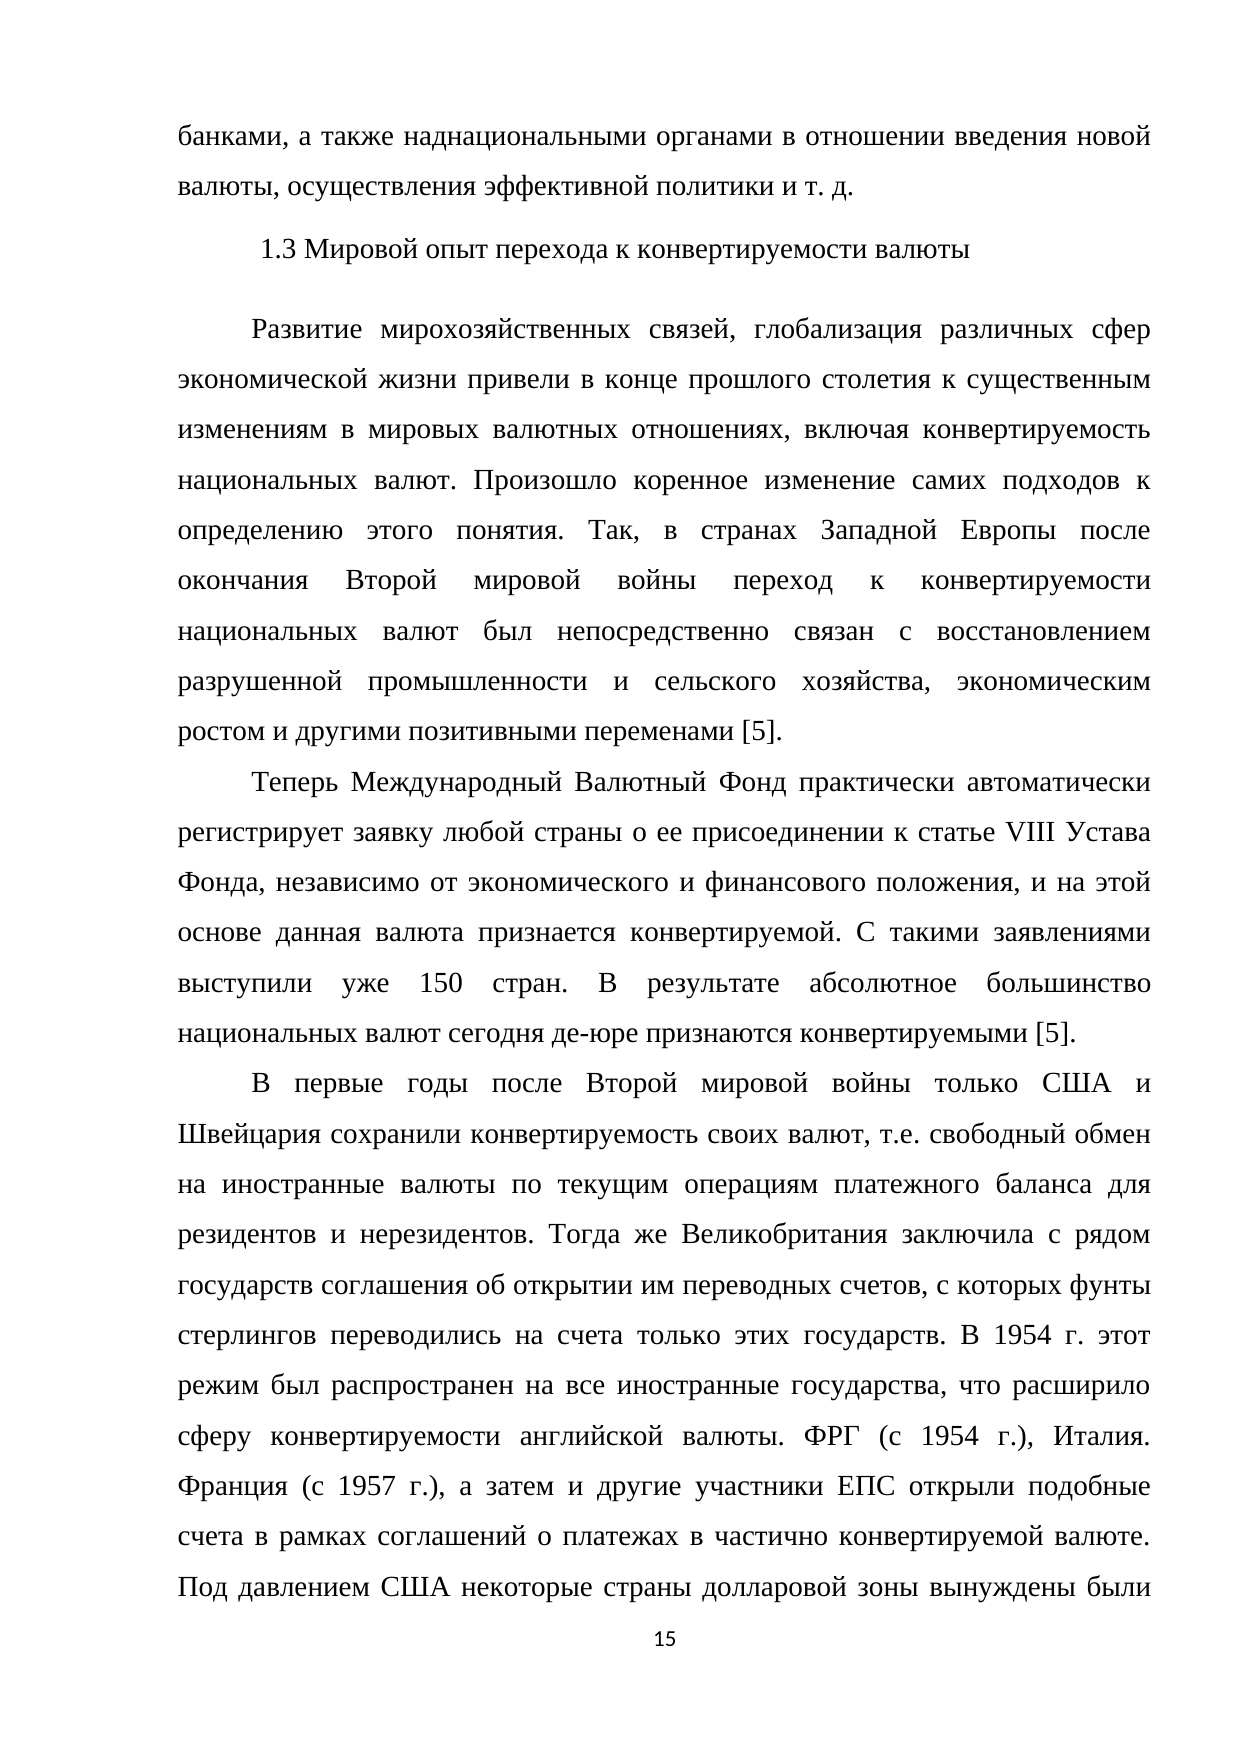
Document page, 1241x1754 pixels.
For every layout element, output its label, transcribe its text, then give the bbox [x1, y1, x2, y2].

text Развитие мирохозяйственных связей, глобализация различных сфер экономической жизни привели в конце прошлого столетия к существенным изменениям в мировых валютных отношениях, включая конвертируемость национальных валют. Произошло коренное изменение самих подходов к определению этого понятия. Так, в странах Западной Европы после окончания Второй мировой войны переход к конвертируемости национальных валют был непосредственно связан с восстановлением разрушенной промышленности и сельского хозяйства, экономическим ростом и другими позитивными переменами [5]. [177, 311, 1152, 747]
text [177, 118, 1152, 202]
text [177, 1066, 1152, 1602]
list 1.3 Мировой опыт перехода к конвертируемости валюты [260, 231, 1152, 265]
text Теперь Международный Валютный Фонд практически автоматически регистрирует заявку любой страны о ее присоединении к статье VIII Устава Фонда, независимо от экономического и финансового положения, и на этой основе данная валюта признается конвертируемой. С такими заявлениями выступили уже 150 стран. В результате абсолютное большинство национальных валют сегодня де-юре признаются конвертируемыми [5]. [177, 764, 1152, 1049]
